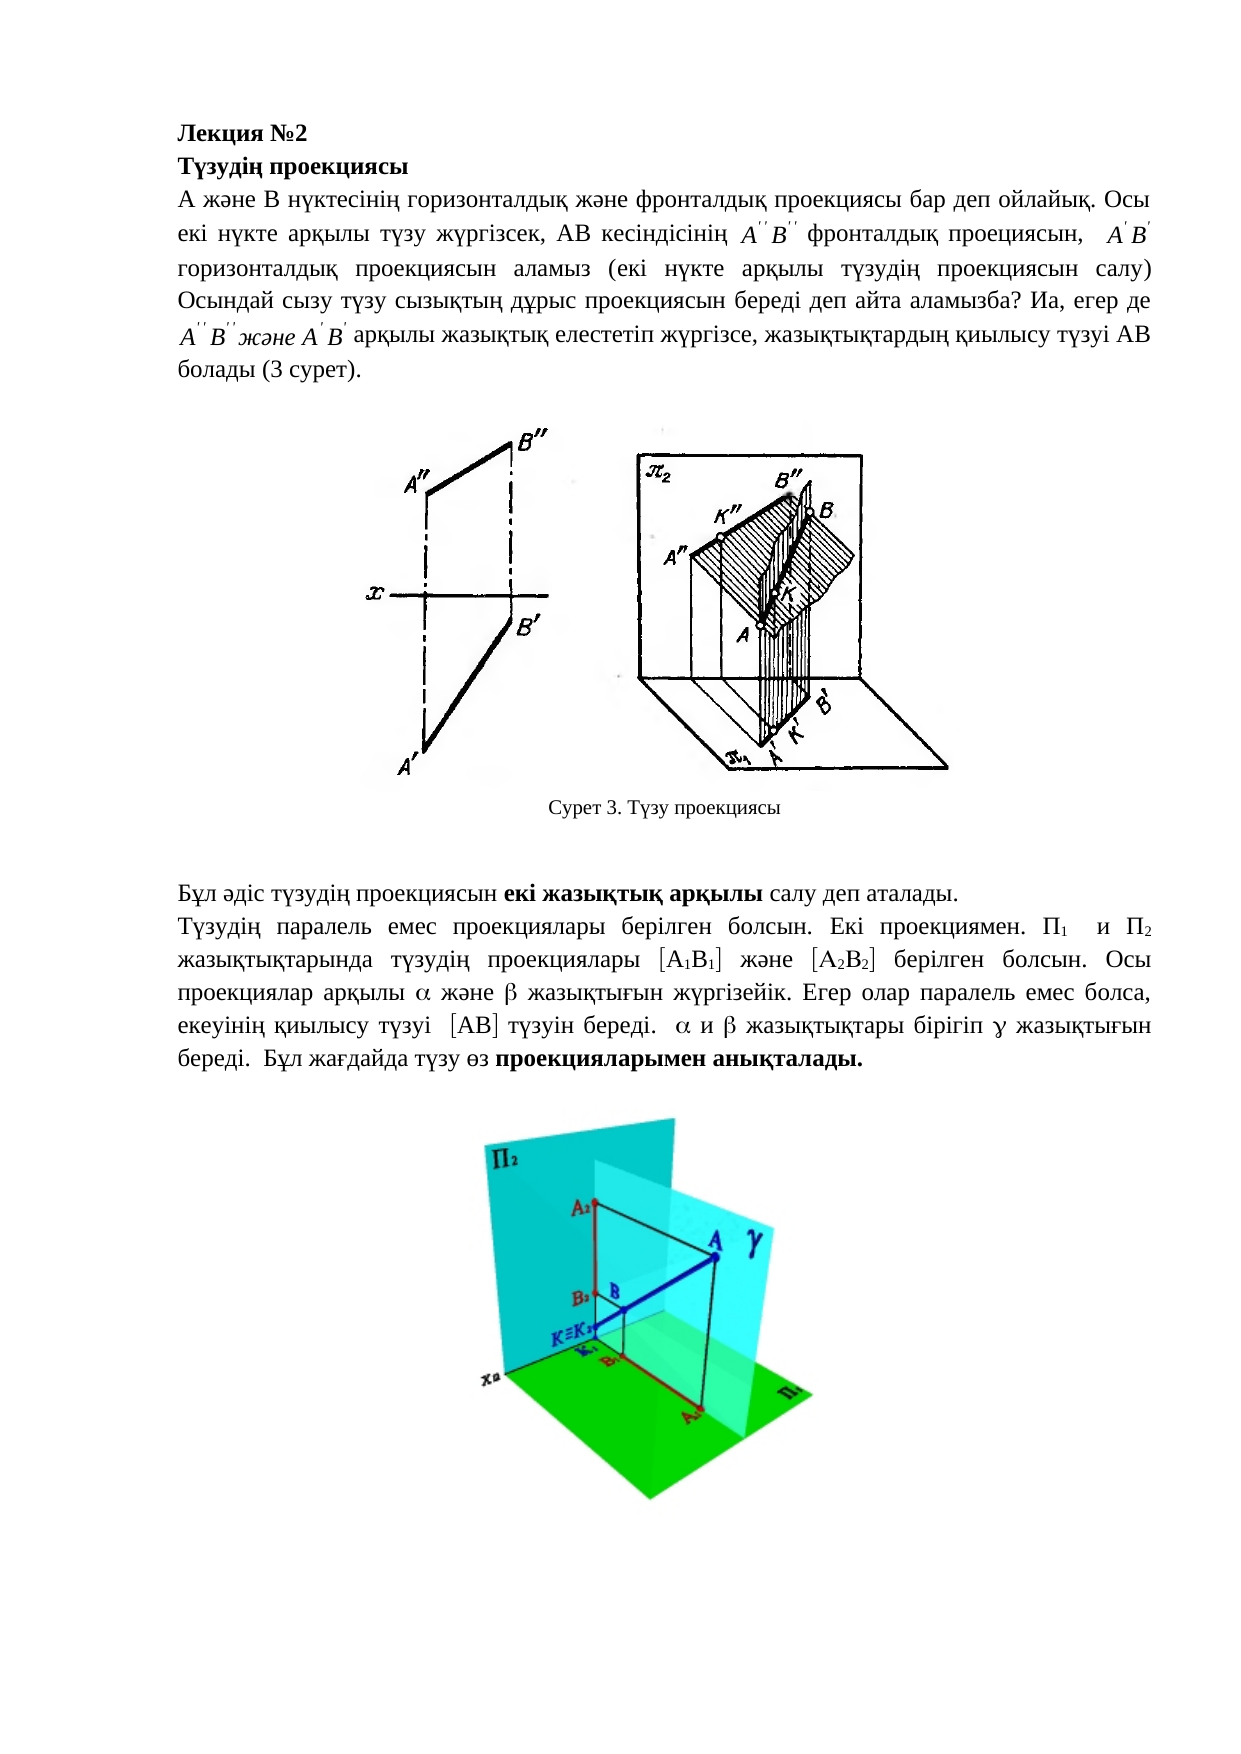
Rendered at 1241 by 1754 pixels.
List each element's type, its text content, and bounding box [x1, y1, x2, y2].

text А және В нүктесінің горизонталдық және фронталдық проекциясы бар деп ойлайық. Осы екі нүкте арқылы түзу жүргізсек, АВ кесіндісінің фронталдық проециясын, горизонталдық проекциясын аламыз (екі нүкте арқылы түзудің проекциясын салу) Осындай сызу түзу сызықтың дұрыс проекциясын береді деп айта аламызба? Иа, егер де арқылы жазықтық елестетіп жүргізсе, жазықтықтардың қиылысу түзуі АВ болады (3 сурет). [177, 184, 1152, 383]
picture [447, 1108, 882, 1559]
text Түзудің паралель емес проекциялары берілген болсын. Екі проекциямен. П1 и П2 жазықтықтарында түзудің проекциялары А1В1 және 22 берілген болсын. Осы проекциялар арқылы және жазықтығын жүргізейік. Егер олар паралель емес болса, екеуінің қиылысу түзуі АВ түзуін береді. и жазықтықтары бірігіп жазықтығын береді. Бұл жағдайда түзу өз проекцияларымен анықталады. [177, 911, 1152, 1072]
text Бұл әдіс түзудің проекциясын екі жазықтық арқылы салу деп аталады. [177, 878, 1152, 906]
picture [356, 387, 973, 791]
text Түзудің проекциясы [177, 151, 1152, 180]
text Сурет 3. Түзу проекциясы [177, 795, 1152, 819]
text Лекция №2 [177, 118, 1152, 147]
